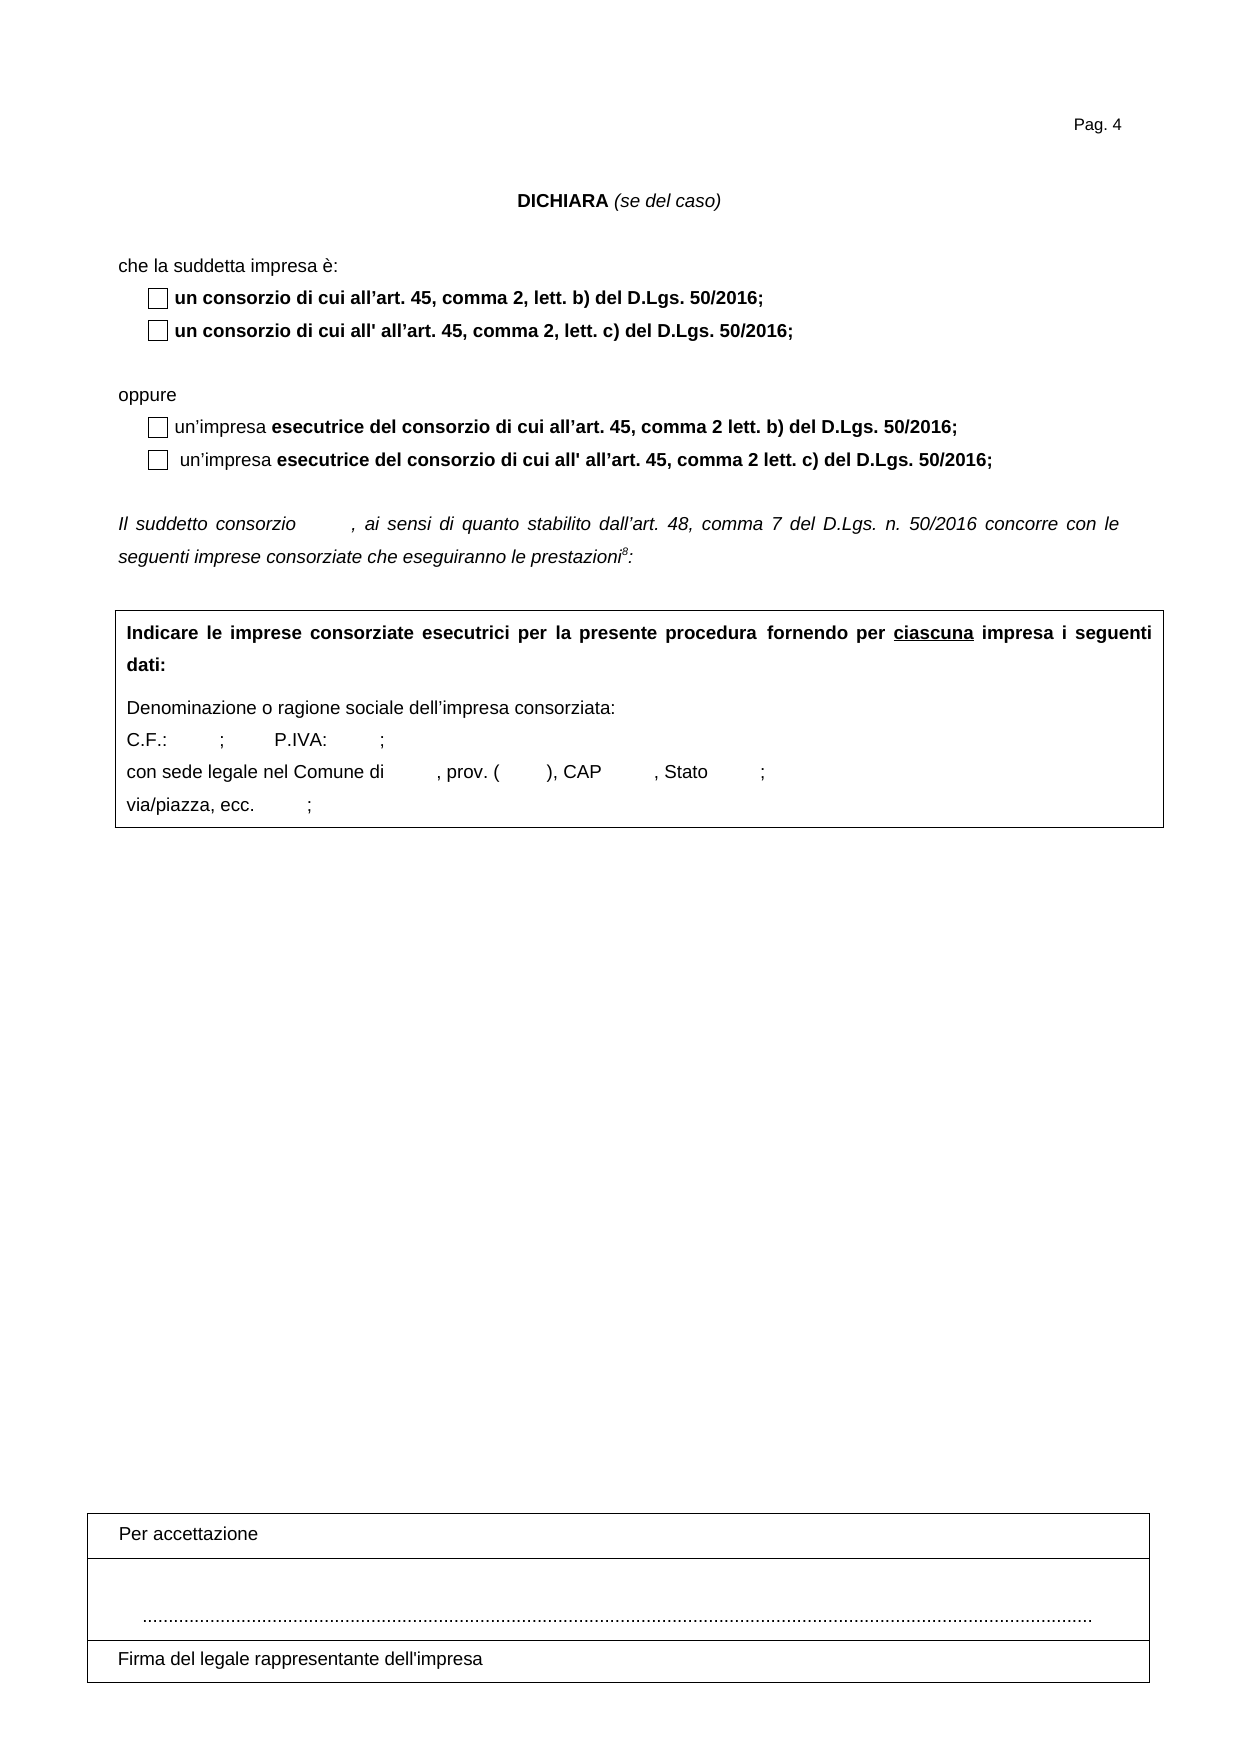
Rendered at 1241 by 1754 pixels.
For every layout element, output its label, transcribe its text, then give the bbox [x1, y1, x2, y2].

text un consorzio di cui all' all’art. 45, comma 2, lett. c) del D.Lgs. 50/2016; [147, 319, 1122, 341]
text DICHIARA (se del caso) [118, 190, 1122, 212]
text Il suddetto consorzio , ai sensi di quanto stabilito dall’art. 48, comma 7 del D.Lgs. n. 50/2016 concorre con le seguenti imprese consorziate che eseguiranno le prestazioni: [118, 513, 1122, 567]
text un’impresa esecutrice del consorzio di cui all' all’art. 45, comma 2 lett. c) del D.Lgs. 50/2016; [147, 449, 1122, 470]
text un consorzio di cui all’art. 45, comma 2, lett. b) del D.Lgs. 50/2016; [147, 287, 1122, 309]
table_header Indicare le imprese consorziate esecutrici per la presente procedura fornendo per ciascuna impresa i seguenti dati: Denominazione o ragione sociale dell’impresa consorziata: C.F.: ; P.IVA: ; con sede legale nel Comune di , prov. ( ), , Stato ; via/piazza, ecc. ; [116, 611, 1163, 827]
text oppure [118, 384, 1122, 406]
text che la suddetta impresa è: [118, 255, 1122, 276]
text un’impresa esecutrice del consorzio di cui all’art. 45, comma 2 lett. b) del D.Lgs. 50/2016; [147, 416, 1122, 438]
